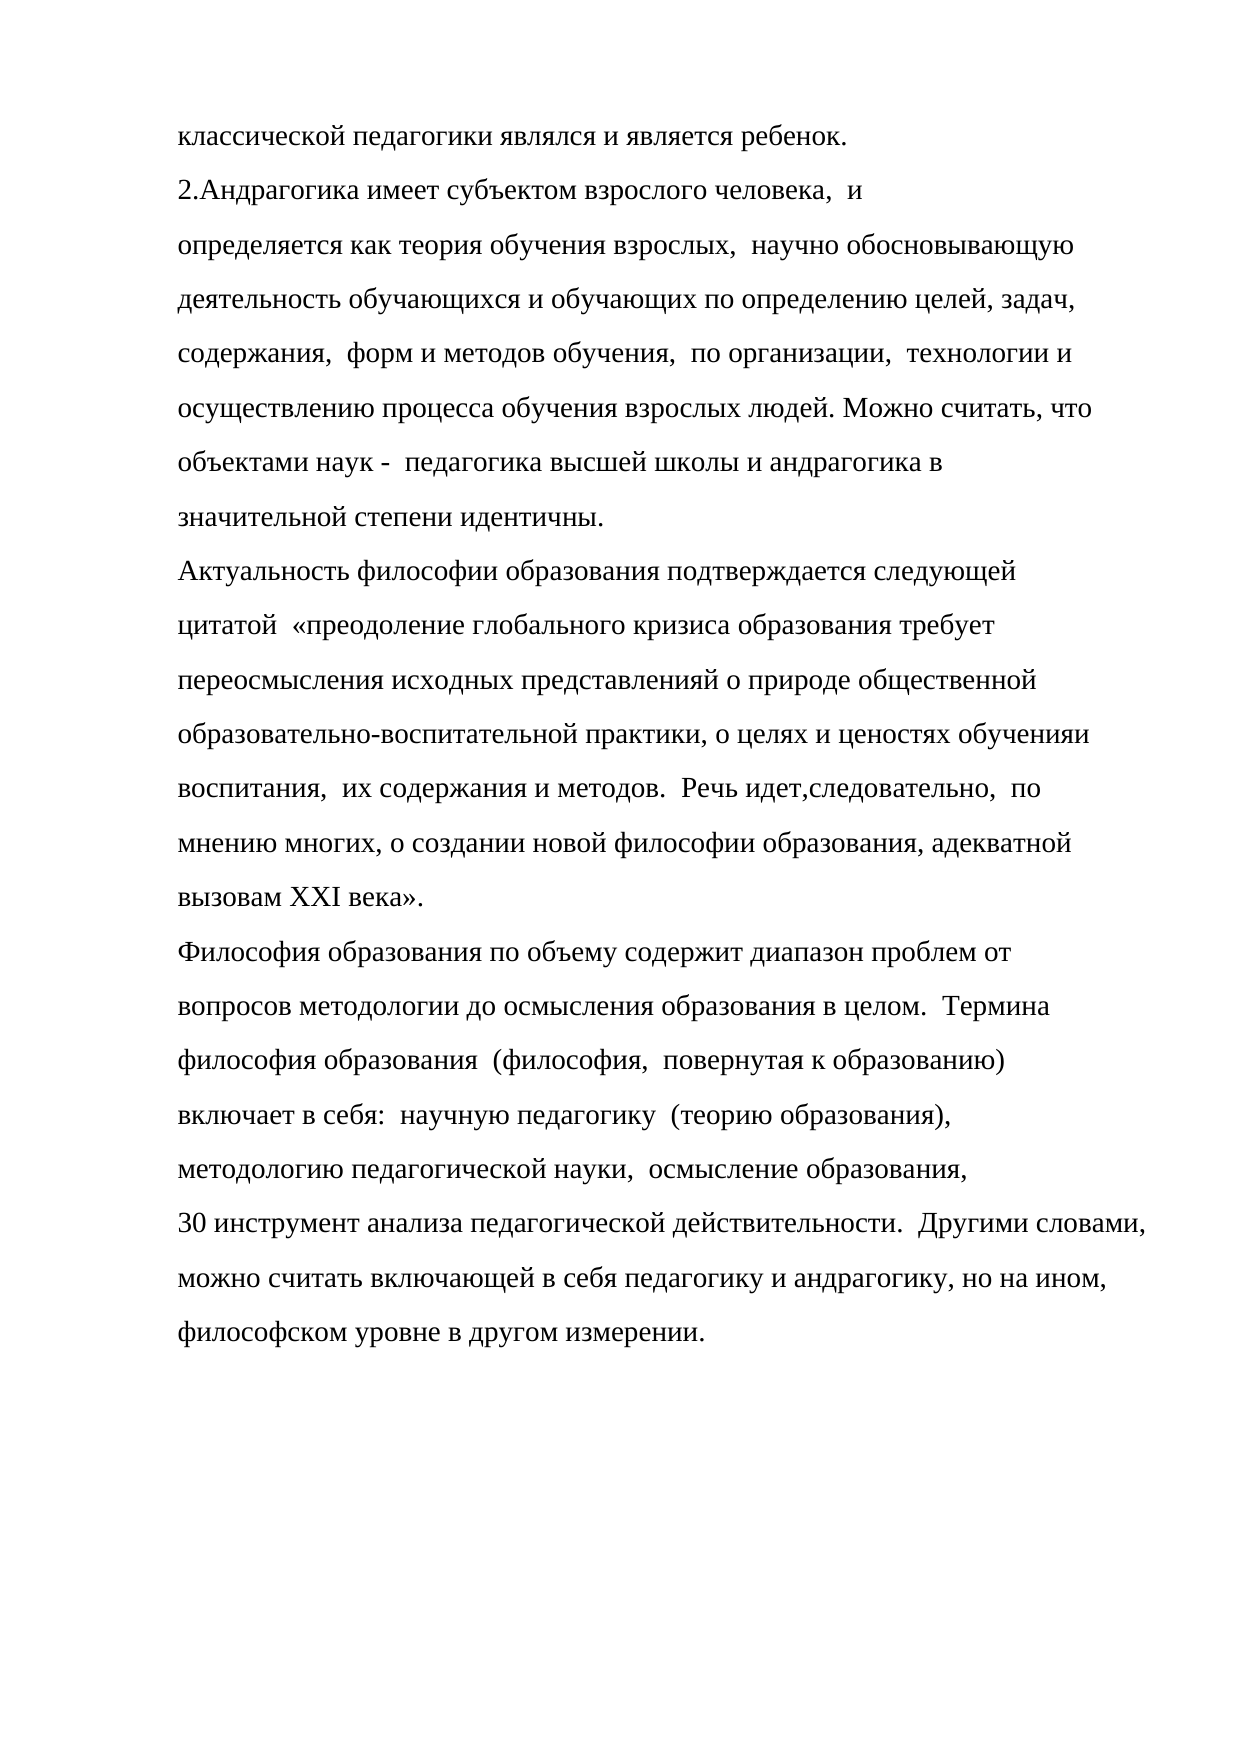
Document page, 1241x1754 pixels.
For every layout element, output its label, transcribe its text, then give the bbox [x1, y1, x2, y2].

text переосмысления исходных представленияй о природе общественной [177, 662, 1152, 695]
text цитатой «преодоление глобального кризиса образования требует [177, 607, 1152, 641]
text осуществлению процесса обучения взрослых людей. Можно считать, что [177, 390, 1152, 423]
text значительной степени идентичны. [177, 499, 1152, 532]
text философском уровне в другом измерении. [177, 1314, 1152, 1348]
text Актуальность философии образования подтверждается следующей [177, 553, 1152, 587]
text включает в себя: научную педагогику (теорию образования), [177, 1097, 1152, 1130]
text вопросов методологии до осмысления образования в целом. Термина [177, 988, 1152, 1022]
text воспитания, их содержания и методов. Речь идет,следовательно, по [177, 771, 1152, 804]
text определяется как теория обучения взрослых, научно обосновывающую [177, 227, 1152, 260]
text содержания, форм и методов обучения, по организации, технологии и [177, 336, 1152, 369]
text мнению многих, о создании новой философии образования, адекватной [177, 825, 1152, 858]
text Философия образования по объему содержит диапазон проблем от [177, 934, 1152, 967]
text методологию педагогической науки, осмысление образования, [177, 1151, 1152, 1185]
text 2.Андрагогика имеет субъектом взрослого человека, и [177, 172, 1152, 206]
text объектами наук - педагогика высшей школы и андрагогика в [177, 444, 1152, 478]
text классической педагогики являлся и является ребенок. [177, 118, 1152, 152]
text образовательно-воспитательной практики, о целях и ценостях обученияи [177, 716, 1152, 750]
text деятельность обучающихся и обучающих по определению целей, задач, [177, 281, 1152, 315]
text 30 инструмент анализа педагогической действительности. Другими словами, [177, 1206, 1152, 1239]
text вызовам XXI века». [177, 879, 1152, 913]
text философия образования (философия, повернутая к образованию) [177, 1042, 1152, 1076]
text можно считать включающей в себя педагогику и андрагогику, но на ином, [177, 1260, 1152, 1293]
